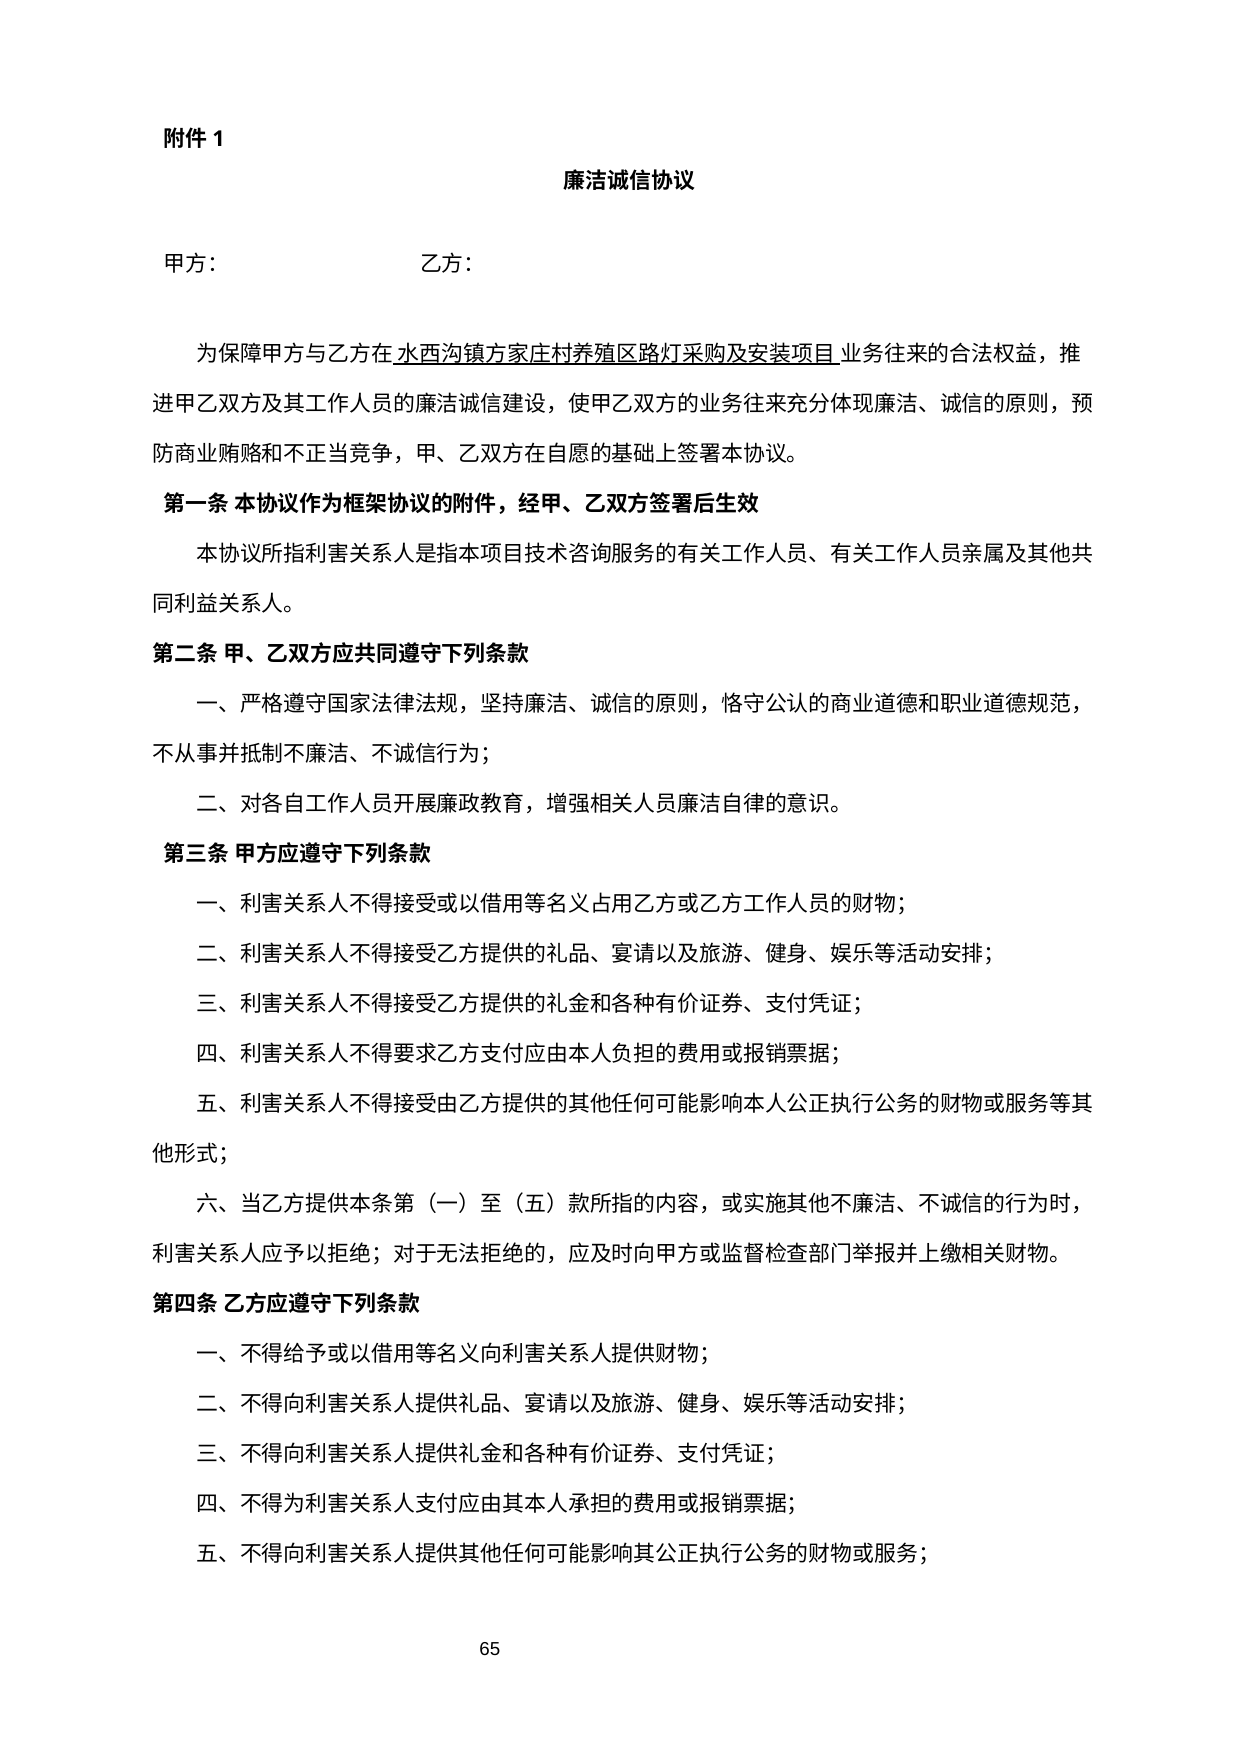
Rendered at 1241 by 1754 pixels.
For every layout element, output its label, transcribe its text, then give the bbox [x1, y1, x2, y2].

text 四、不得为利害关系人支付应由其本人承担的费用或报销票据； [152, 1472, 1095, 1522]
text 六、当乙方提供本条第（一）至（五）款所指的内容，或实施其他不廉洁、不诚信的行为时，利害关系人应予以拒绝；对于无法拒绝的，应及时向甲方或监督检查部门举报并上缴相关财物。 [152, 1172, 1095, 1272]
text 一、不得给予或以借用等名义向利害关系人提供财物； [152, 1322, 1095, 1372]
text 二、不得向利害关系人提供礼品、宴请以及旅游、健身、娱乐等活动安排； [152, 1372, 1095, 1422]
text 本协议所指利害关系人是指本项目技术咨询服务的有关工作人员、有关工作人员亲属及其他共同利益关系人。 [152, 522, 1095, 622]
text 甲方： 乙方： [163, 238, 1095, 280]
text 第二条 甲、乙双方应共同遵守下列条款 [152, 622, 1095, 672]
text 第四条 乙方应遵守下列条款 [152, 1272, 1095, 1322]
text 一、严格遵守国家法律法规，坚持廉洁、诚信的原则，恪守公认的商业道德和职业道德规范，不从事并抵制不廉洁、不诚信行为； [152, 672, 1095, 772]
text 三、利害关系人不得接受乙方提供的礼金和各种有价证券、支付凭证； [152, 972, 1095, 1022]
text 第三条 甲方应遵守下列条款 [163, 822, 1095, 872]
text 附件 1 [163, 113, 1095, 155]
text 一、利害关系人不得接受或以借用等名义占用乙方或乙方工作人员的财物； [152, 872, 1095, 922]
text 廉洁诚信协议 [163, 155, 1095, 197]
text 二、对各自工作人员开展廉政教育，增强相关人员廉洁自律的意识。 [152, 772, 1095, 822]
text 四、利害关系人不得要求乙方支付应由本人负担的费用或报销票据； [152, 1022, 1095, 1072]
text 五、不得向利害关系人提供其他任何可能影响其公正执行公务的财物或服务； [152, 1522, 1095, 1572]
text 第一条 本协议作为框架协议的附件，经甲、乙双方签署后生效 [163, 472, 1095, 522]
text 二、利害关系人不得接受乙方提供的礼品、宴请以及旅游、健身、娱乐等活动安排； [152, 922, 1095, 972]
text 五、利害关系人不得接受由乙方提供的其他任何可能影响本人公正执行公务的财物或服务等其他形式； [152, 1072, 1095, 1172]
text 为保障甲方与乙方在 水西沟镇方家庄村养殖区路灯采购及安装项目 业务往来的合法权益，推进甲乙双方及其工作人员的廉洁诚信建设，使甲乙双方的业务往来充分体现廉洁、诚信的原则，预防商业贿赂和不正当竞争，甲、乙双方在自愿的基础上签署本协议。 [152, 322, 1095, 472]
text 三、不得向利害关系人提供礼金和各种有价证券、支付凭证； [152, 1422, 1095, 1472]
